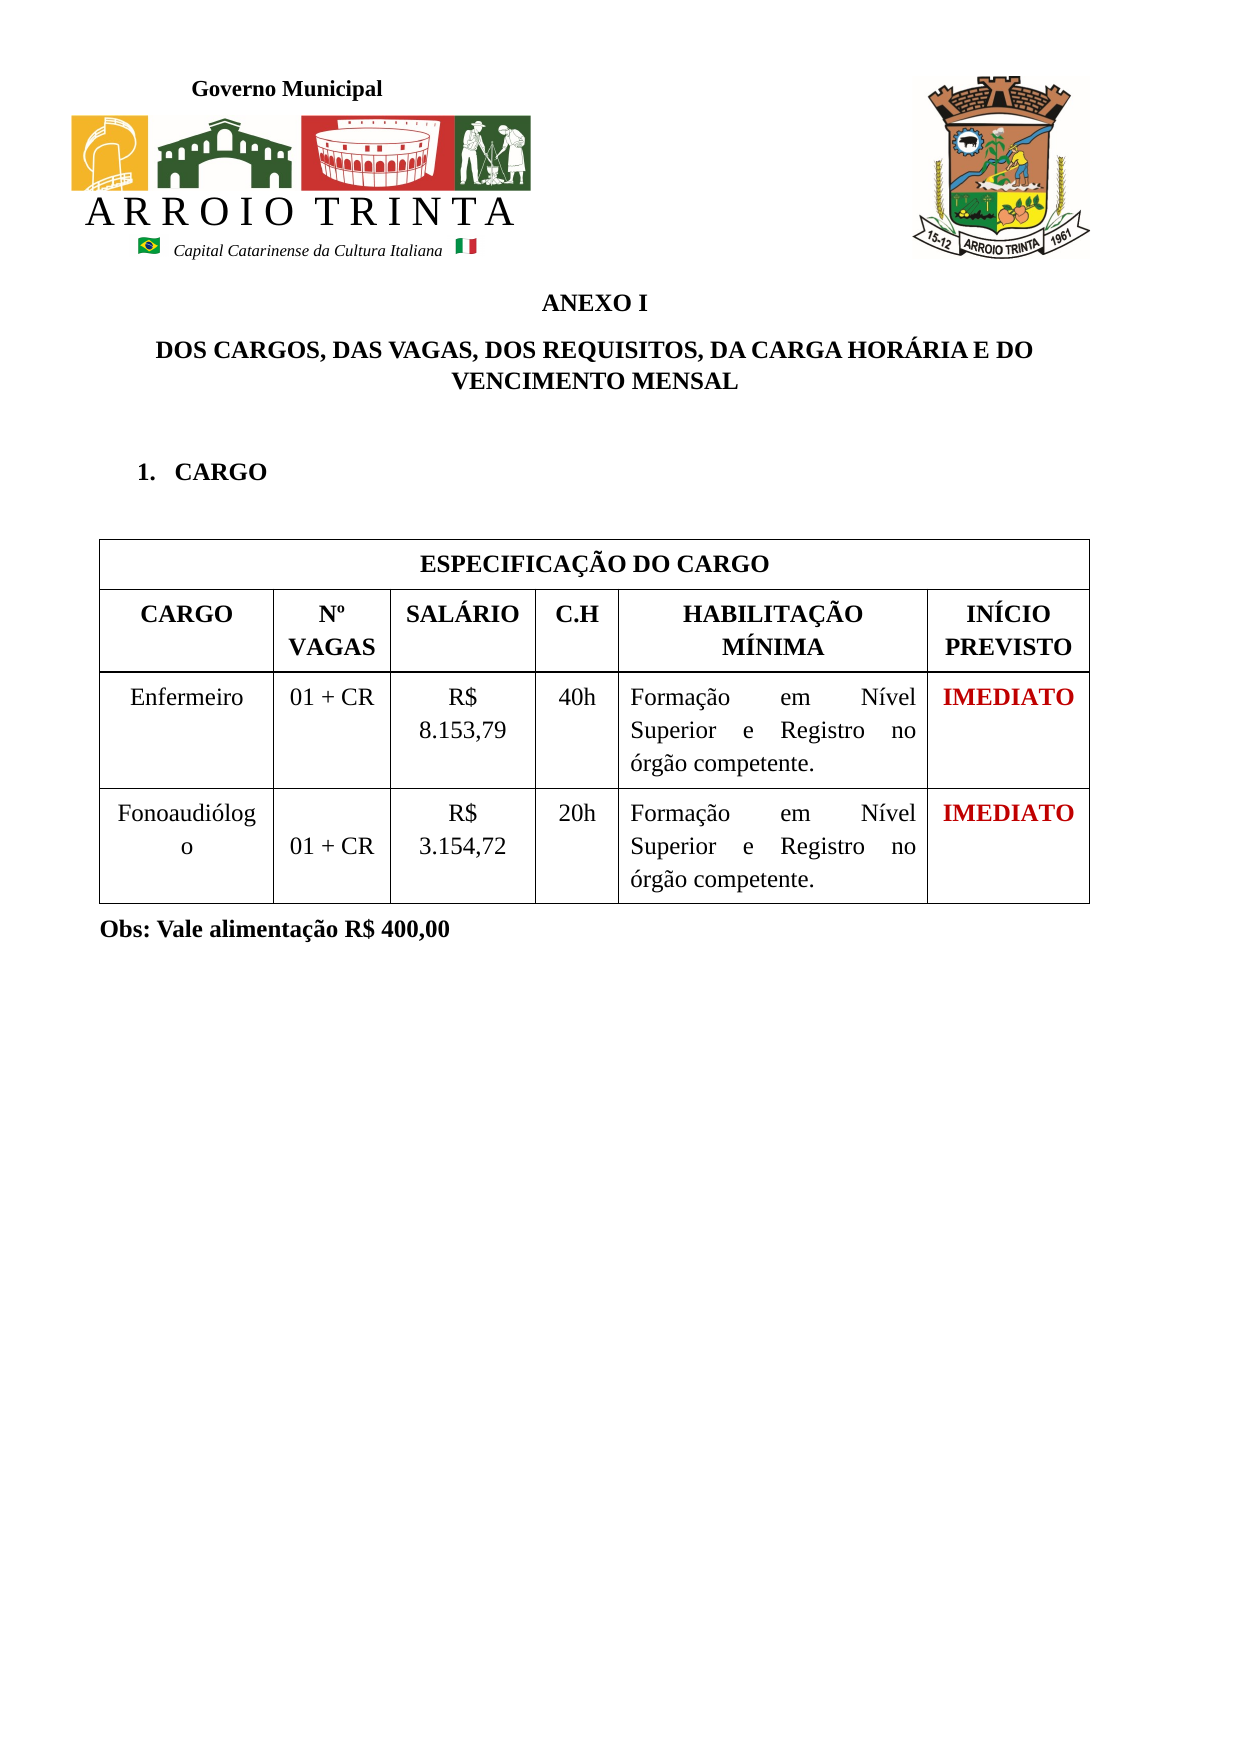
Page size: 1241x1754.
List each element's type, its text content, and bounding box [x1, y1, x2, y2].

picture [71, 115, 531, 191]
table_header ESPECIFICAÇÃO DO CARGO [100, 540, 1089, 588]
table_cell IMEDIATO [928, 673, 1089, 787]
table_cell IMEDIATO [928, 789, 1089, 903]
picture [446, 235, 486, 257]
table_cell 01 + CR [274, 673, 390, 787]
table_cell Enfermeiro [100, 673, 273, 787]
table_cell SALÁRIO [391, 590, 535, 671]
text ANEXO I [99, 288, 1090, 316]
list CARGO [137, 457, 1090, 486]
table_cell R$ 3.154,72 [391, 789, 535, 903]
table_cell 20h [536, 789, 618, 903]
table_cell 01 + CR [274, 789, 390, 903]
table_cell INÍCIO PREVISTO [928, 590, 1089, 671]
text DOS CARGOS, DAS VAGAS, DOS REQUISITOS, DA CARGA HORÁRIA E DO VENCIMENTO MENSAL [99, 335, 1090, 395]
table_cell HABILITAÇÃO MÍNIMA [619, 590, 927, 671]
table_cell Formação em Nível Superior e Registro no órgão competente. [619, 789, 927, 903]
table_cell R$ 8.153,79 [391, 673, 535, 787]
table_cell Nº VAGAS [274, 590, 390, 671]
table_cell CARGO [100, 590, 273, 671]
table_cell C.H [536, 590, 618, 671]
picture [912, 76, 1091, 259]
table_cell Fonoaudiólogo [100, 789, 273, 903]
table_cell 40h [536, 673, 618, 787]
picture [128, 234, 169, 257]
text Obs: Vale alimentação R$ 400,00 [99, 914, 1090, 943]
table_cell Formação em Nível Superior e Registro no órgão competente. [619, 673, 927, 787]
